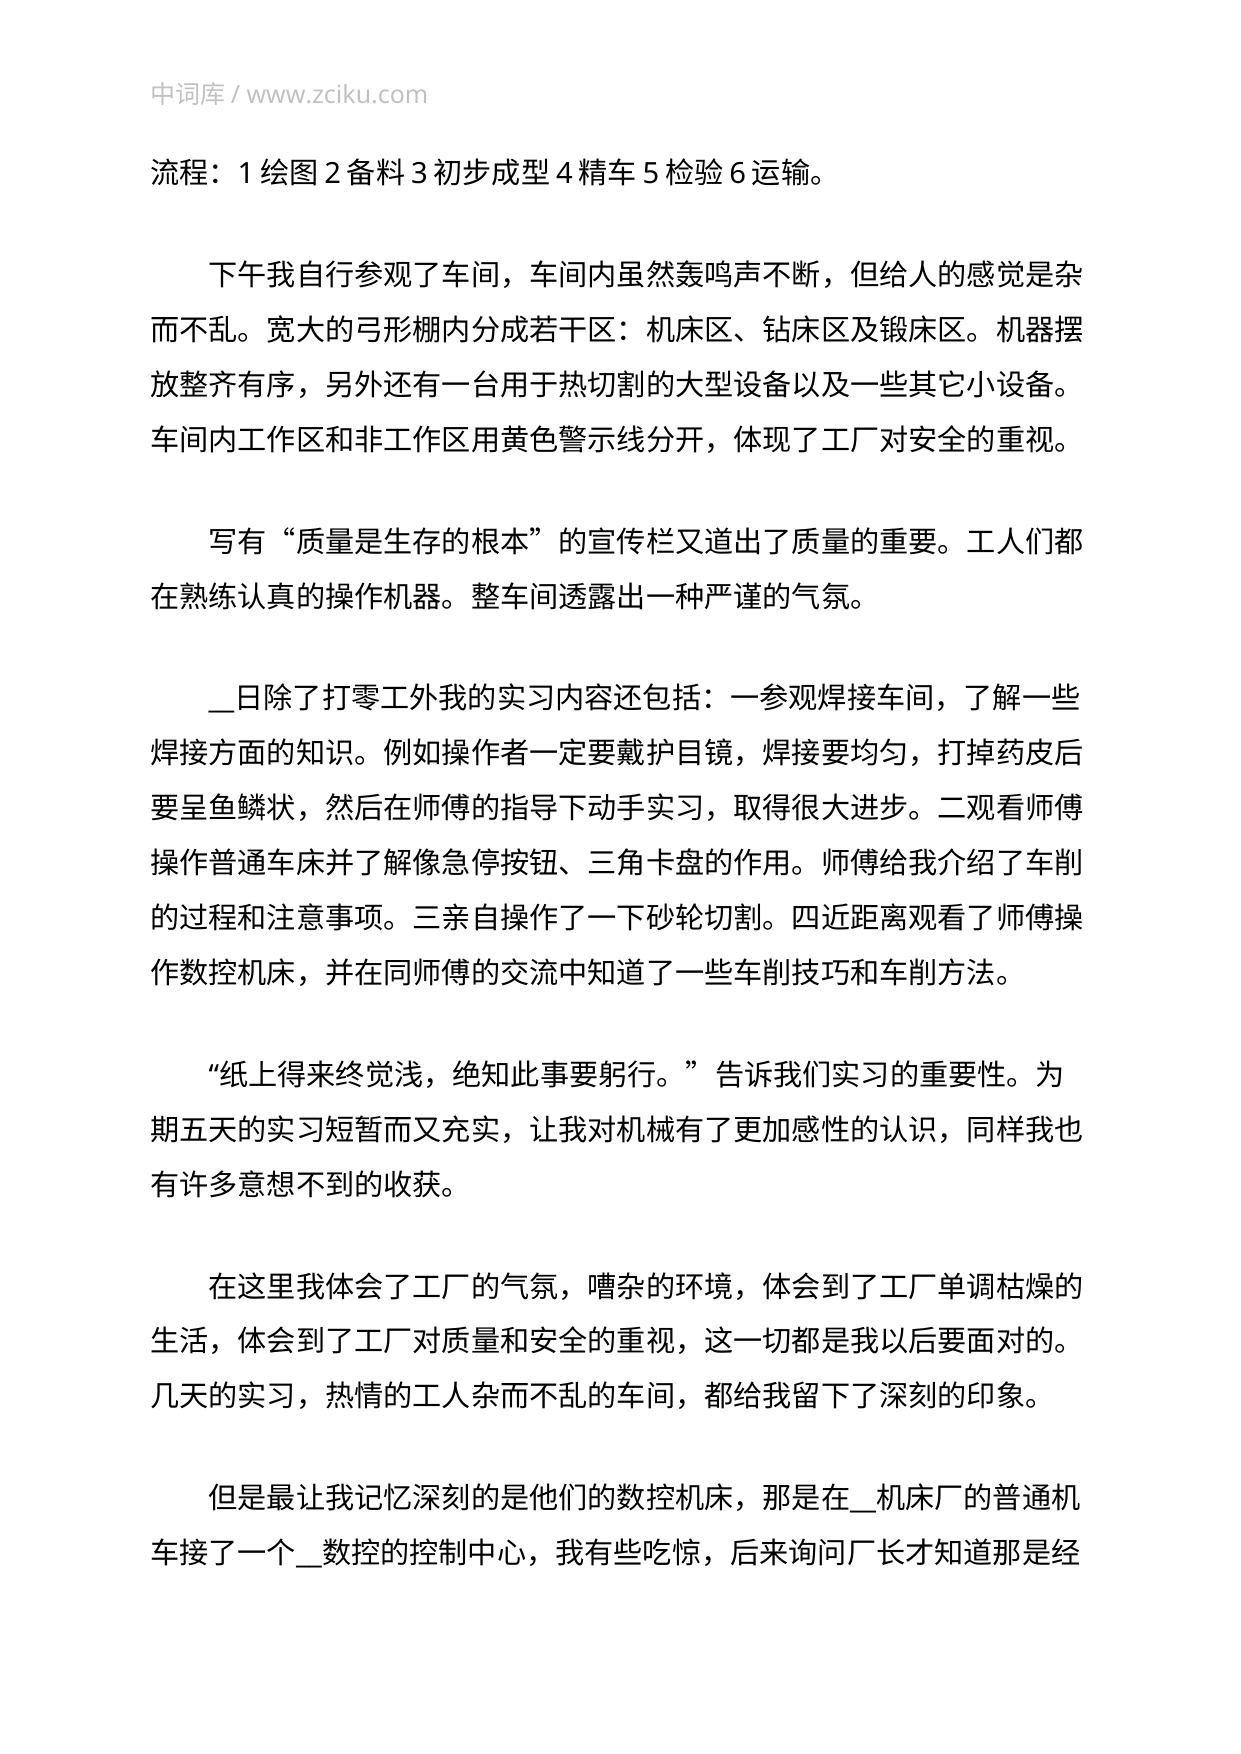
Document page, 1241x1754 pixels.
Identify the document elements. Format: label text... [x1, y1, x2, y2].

text __日除了打零工外我的实习内容还包括：一参观焊接车间，了解一些焊接方面的知识。例如操作者一定要戴护目镜，焊接要均匀，打掉药皮后要呈鱼鳞状，然后在师傅的指导下动手实习，取得很大进步。二观看师傅操作普通车床并了解像急停按钮、三角卡盘的作用。师傅给我介绍了车削的过程和注意事项。三亲自操作了一下砂轮切割。四近距离观看了师傅操作数控机床，并在同师傅的交流中知道了一些车削技巧和车削方法。 [150, 675, 1090, 992]
text 下午我自行参观了车间，车间内虽然轰鸣声不断，但给人的感觉是杂而不乱。宽大的弓形棚内分成若干区：机床区、钻床区及锻床区。机器摆放整齐有序，另外还有一台用于热切割的大型设备以及一些其它小设备。车间内工作区和非工作区用黄色警示线分开，体现了工厂对安全的重视。 [150, 252, 1090, 459]
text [150, 1475, 1090, 1572]
text “纸上得来终觉浅，绝知此事要躬行。”告诉我们实习的重要性。为期五天的实习短暂而又充实，让我对机械有了更加感性的认识，同样我也有许多意想不到的收获。 [150, 1051, 1090, 1204]
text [150, 150, 1090, 192]
text 在这里我体会了工厂的气氛，嘈杂的环境，体会到了工厂单调枯燥的生活，体会到了工厂对质量和安全的重视，这一切都是我以后要面对的。几天的实习，热情的工人杂而不乱的车间，都给我留下了深刻的印象。 [150, 1263, 1090, 1415]
text 写有“质量是生存的根本”的宣传栏又道出了质量的重要。工人们都在熟练认真的操作机器。整车间透露出一种严谨的气氛。 [150, 518, 1090, 616]
